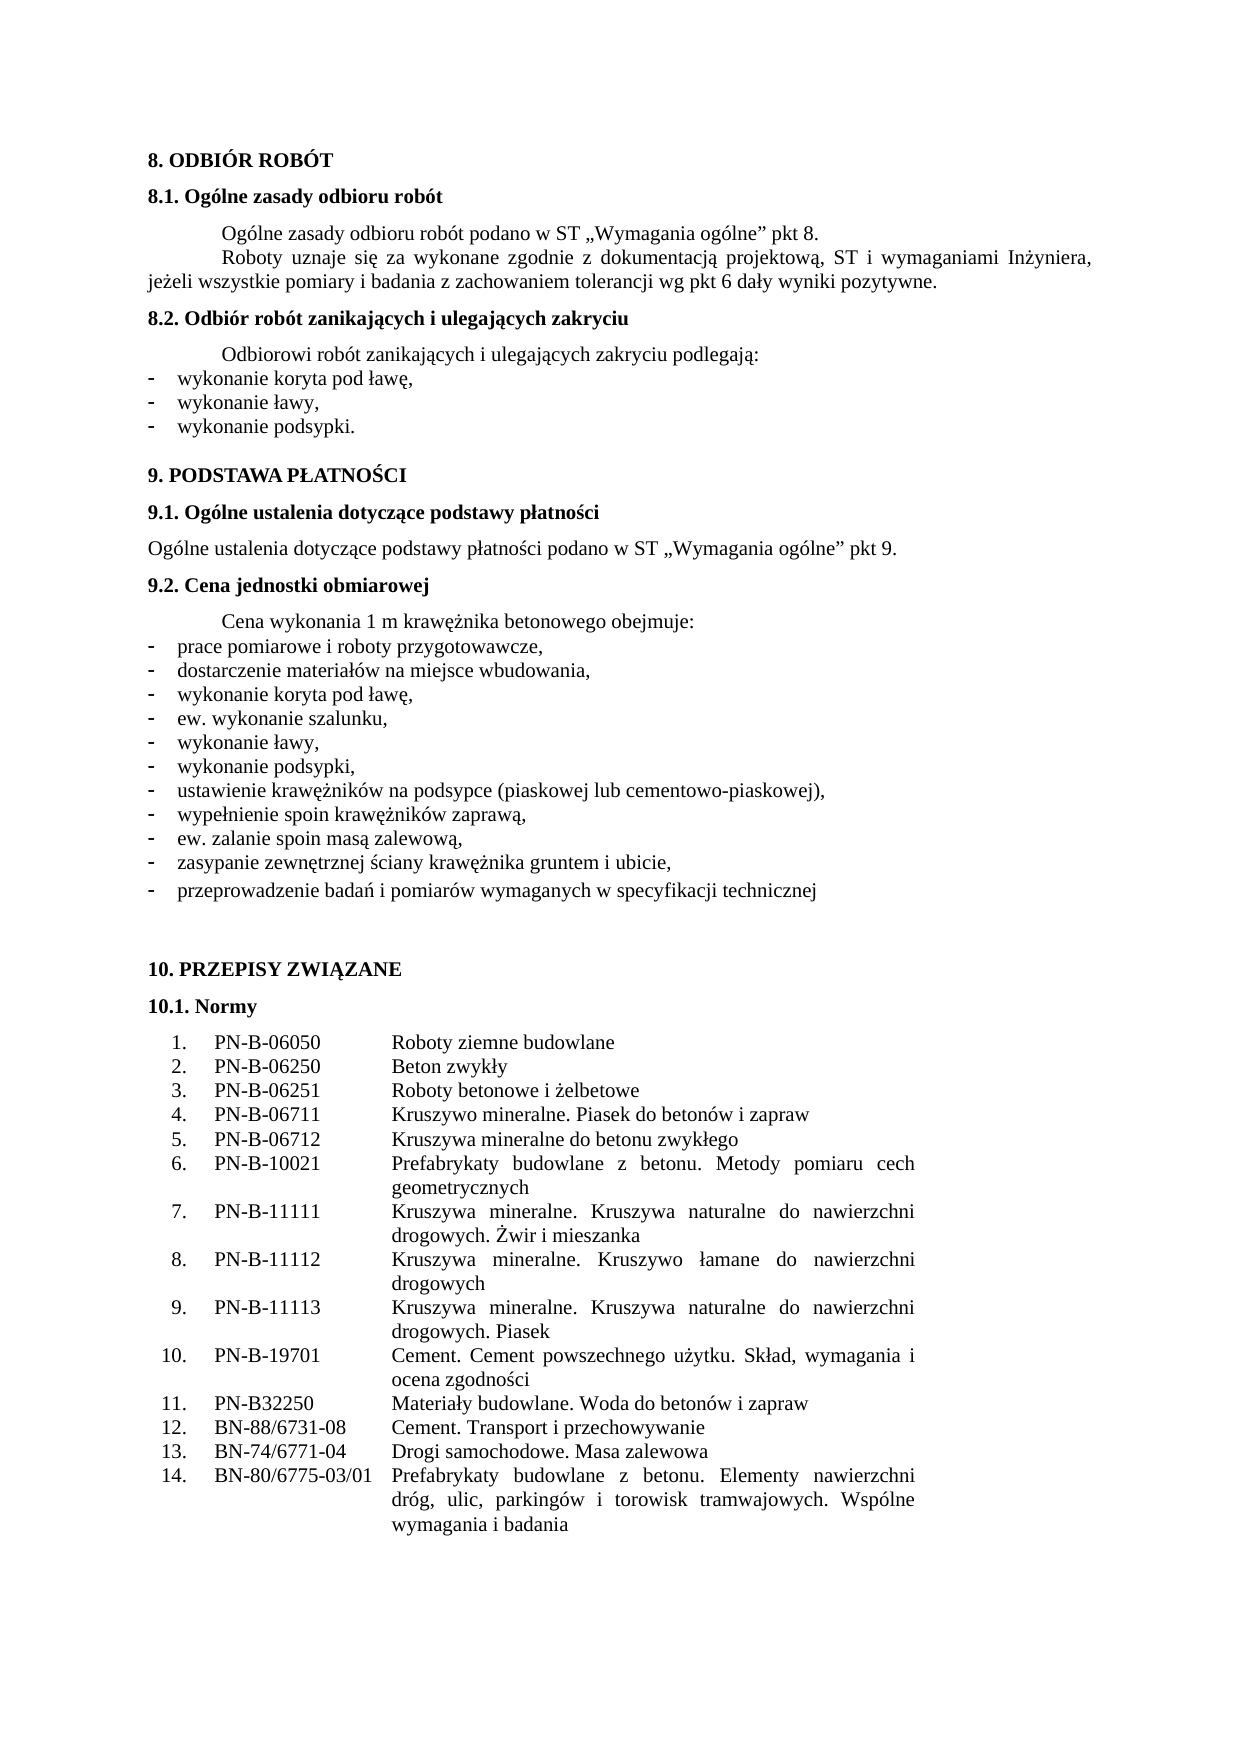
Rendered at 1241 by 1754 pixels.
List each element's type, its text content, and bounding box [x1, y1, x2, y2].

list wykonanie koryta pod ławę, [148, 366, 1093, 390]
subtitle 9. PODSTAWA PŁATNOŚCI [148, 463, 1093, 487]
list wypełnienie spoin krawężników zaprawą, [148, 802, 1093, 826]
list wykonanie podsypki, [148, 754, 1093, 778]
text Odbiorowi robót zanikających i ulegających zakryciu podlegają: [148, 342, 1093, 366]
subtitle 9.2. Cena jednostki obmiarowej [148, 573, 1093, 597]
text Roboty uznaje się za wykonane zgodnie z dokumentacją projektową, ST i wymaganiami Inżyniera, jeżeli wszystkie pomiary i badania z zachowaniem tolerancji wg pkt 6 dały wyniki pozytywne. [148, 245, 1093, 293]
list ustawienie krawężników na podsypce (piaskowej lub cementowo-piaskowej), [148, 778, 1093, 802]
list Ogólne ustalenia dotyczące podstawy płatności podano w ST „Wymagania ogólne” pkt 9. [148, 536, 1093, 560]
list zasypanie zewnętrznej ściany krawężnika gruntem i ubicie, [148, 850, 1093, 874]
subtitle 9.1. Ogólne ustalenia dotyczące podstawy płatności [148, 500, 1093, 524]
list ew. zalanie spoin masą zalewową, [148, 826, 1093, 850]
text Ogólne zasady odbioru robót podano w ST „Wymagania ogólne” pkt 8. [148, 221, 1093, 245]
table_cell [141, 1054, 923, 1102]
list dostarczenie materiałów na miejsce wbudowania, [148, 658, 1093, 682]
subtitle 8.1. Ogólne zasady odbioru robót [148, 184, 1093, 208]
list wykonanie koryta pod ławę, [148, 682, 1093, 706]
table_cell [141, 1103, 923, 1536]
subtitle 10.1. Normy [148, 994, 1093, 1018]
subtitle 8.2. Odbiór robót zanikających i ulegających zakryciu [148, 305, 1093, 329]
subtitle 8. ODBIÓR ROBÓT [148, 148, 1093, 172]
list Cena wykonania 1 m krawężnika betonowego obejmuje: [148, 609, 1093, 633]
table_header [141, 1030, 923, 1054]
list prace pomiarowe i roboty przygotowawcze, [148, 633, 1093, 658]
list wykonanie ławy, [148, 390, 1093, 414]
list ew. wykonanie szalunku, [148, 706, 1093, 730]
subtitle 10. przepisy związane [148, 957, 1093, 981]
list wykonanie ławy, [148, 730, 1093, 754]
list wykonanie podsypki. [148, 414, 1093, 438]
list przeprowadzenie badań i pomiarów wymaganych w specyfikacji technicznej [148, 874, 1093, 903]
